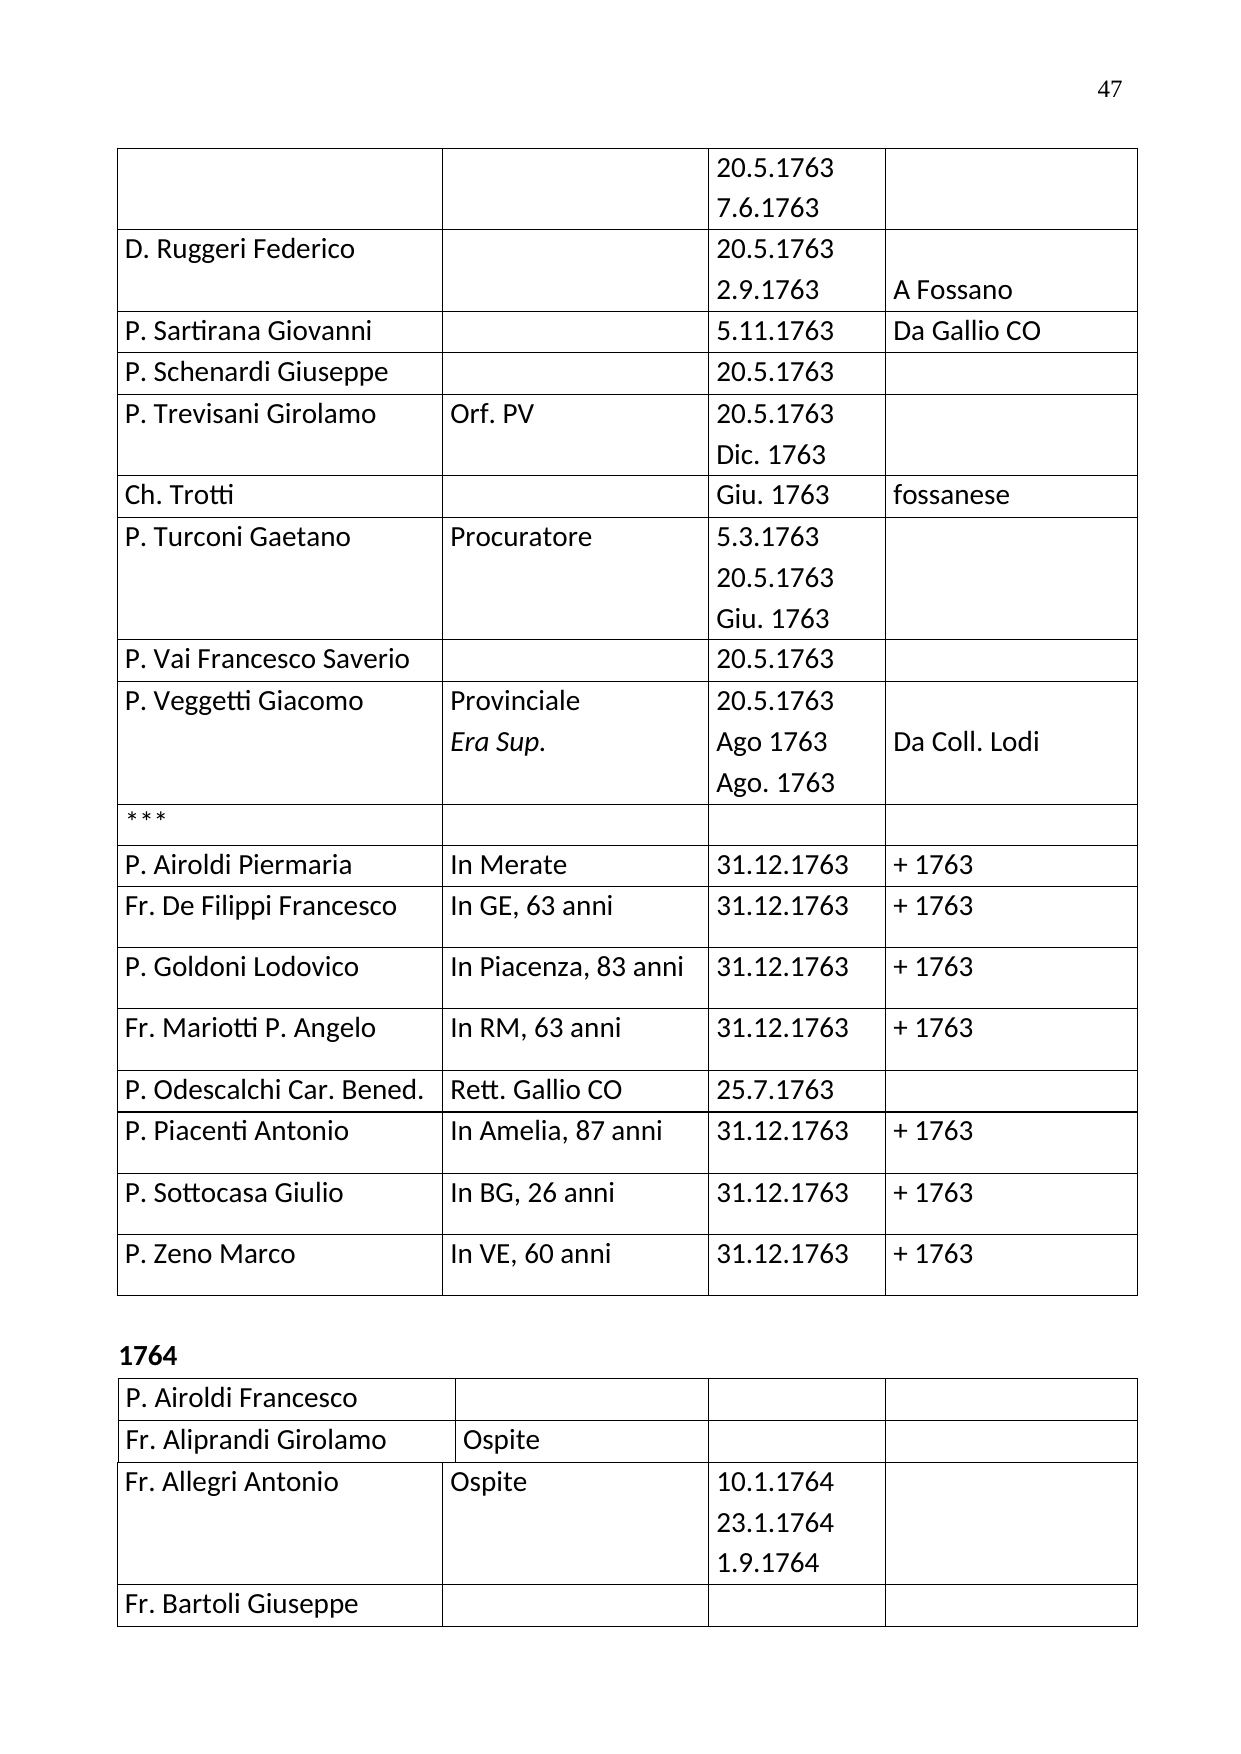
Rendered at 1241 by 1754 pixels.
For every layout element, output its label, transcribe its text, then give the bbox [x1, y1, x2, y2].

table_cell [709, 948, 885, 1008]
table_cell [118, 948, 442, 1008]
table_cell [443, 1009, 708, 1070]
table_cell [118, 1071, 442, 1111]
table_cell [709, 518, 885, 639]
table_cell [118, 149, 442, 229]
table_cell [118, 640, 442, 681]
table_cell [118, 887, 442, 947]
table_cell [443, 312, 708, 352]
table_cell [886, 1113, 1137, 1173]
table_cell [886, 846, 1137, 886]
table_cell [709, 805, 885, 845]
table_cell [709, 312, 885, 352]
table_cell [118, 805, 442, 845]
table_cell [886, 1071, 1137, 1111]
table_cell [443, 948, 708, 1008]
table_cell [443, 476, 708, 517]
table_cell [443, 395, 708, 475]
text 1764 [118, 1337, 1122, 1373]
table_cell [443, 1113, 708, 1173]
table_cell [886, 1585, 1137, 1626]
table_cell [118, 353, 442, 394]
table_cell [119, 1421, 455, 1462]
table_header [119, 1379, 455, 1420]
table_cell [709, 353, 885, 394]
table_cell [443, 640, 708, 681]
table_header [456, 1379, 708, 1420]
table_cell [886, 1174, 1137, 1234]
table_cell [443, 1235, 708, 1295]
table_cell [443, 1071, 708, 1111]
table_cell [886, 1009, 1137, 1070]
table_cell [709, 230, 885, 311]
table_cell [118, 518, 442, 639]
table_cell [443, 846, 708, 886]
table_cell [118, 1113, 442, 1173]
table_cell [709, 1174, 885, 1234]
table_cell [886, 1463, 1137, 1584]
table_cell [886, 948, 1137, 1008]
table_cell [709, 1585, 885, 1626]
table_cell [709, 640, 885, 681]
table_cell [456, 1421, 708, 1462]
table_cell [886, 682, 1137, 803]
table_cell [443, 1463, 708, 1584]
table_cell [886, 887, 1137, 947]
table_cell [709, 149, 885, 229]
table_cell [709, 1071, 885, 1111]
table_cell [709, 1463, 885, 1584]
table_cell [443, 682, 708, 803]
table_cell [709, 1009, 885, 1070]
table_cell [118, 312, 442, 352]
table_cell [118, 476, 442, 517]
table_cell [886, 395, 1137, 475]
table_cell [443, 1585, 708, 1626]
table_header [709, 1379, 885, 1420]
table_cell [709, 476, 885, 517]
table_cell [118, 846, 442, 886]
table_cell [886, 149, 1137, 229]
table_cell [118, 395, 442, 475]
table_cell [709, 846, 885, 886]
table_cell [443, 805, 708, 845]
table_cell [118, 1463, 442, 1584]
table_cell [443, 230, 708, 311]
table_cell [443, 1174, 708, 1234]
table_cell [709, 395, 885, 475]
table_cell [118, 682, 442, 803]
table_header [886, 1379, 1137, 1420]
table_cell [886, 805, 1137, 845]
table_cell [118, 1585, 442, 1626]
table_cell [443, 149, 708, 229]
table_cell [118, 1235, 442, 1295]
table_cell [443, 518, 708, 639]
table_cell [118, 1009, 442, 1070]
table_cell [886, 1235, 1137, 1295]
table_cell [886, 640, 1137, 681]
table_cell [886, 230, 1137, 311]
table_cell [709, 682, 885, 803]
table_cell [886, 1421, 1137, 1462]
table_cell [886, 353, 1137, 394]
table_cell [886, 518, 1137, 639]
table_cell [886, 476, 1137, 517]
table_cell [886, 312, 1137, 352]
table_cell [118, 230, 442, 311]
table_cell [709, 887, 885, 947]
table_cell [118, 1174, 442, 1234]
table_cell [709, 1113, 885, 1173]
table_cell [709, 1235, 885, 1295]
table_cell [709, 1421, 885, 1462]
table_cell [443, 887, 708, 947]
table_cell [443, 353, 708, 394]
